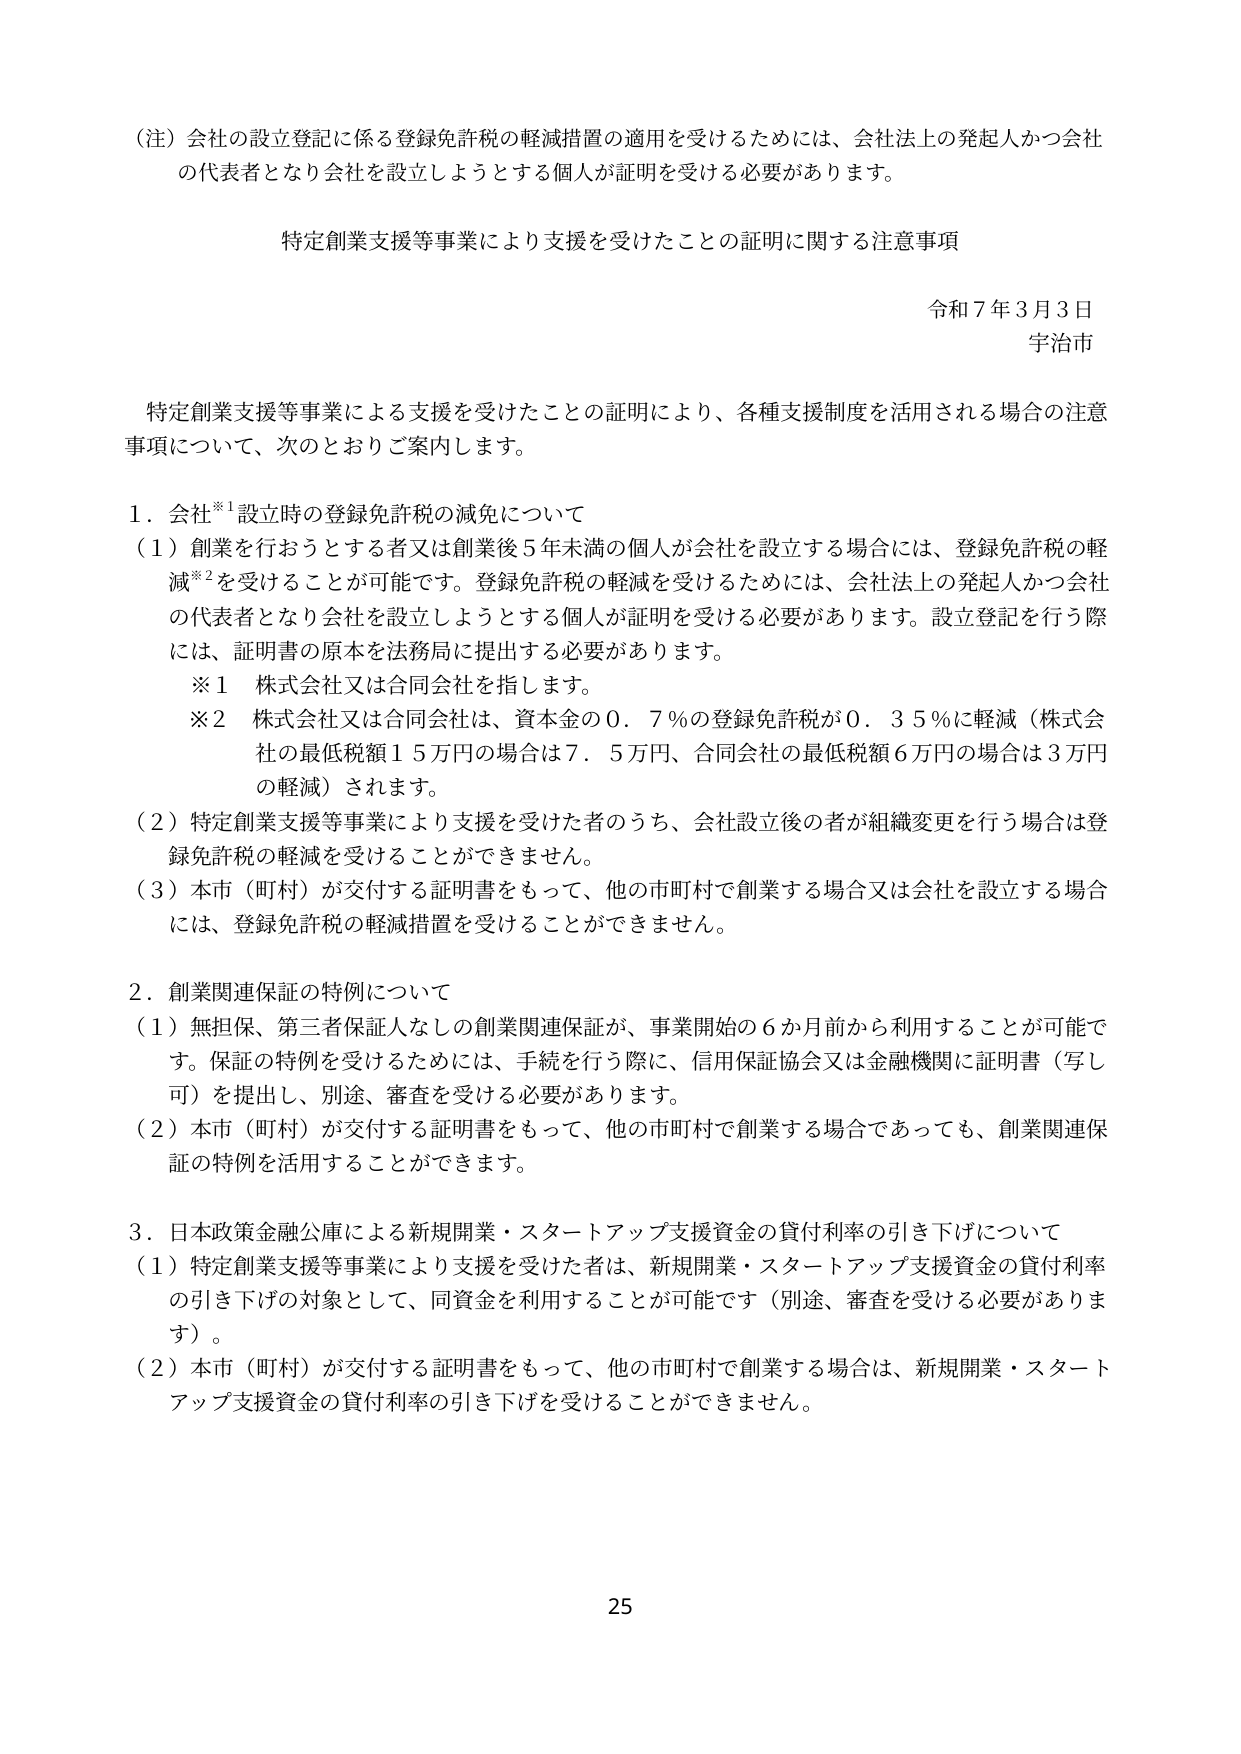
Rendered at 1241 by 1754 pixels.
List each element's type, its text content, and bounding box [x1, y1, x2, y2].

text （注）会社の設立登記に係る登録免許税の軽減措置の適用を受けるためには、会社法上の発起人かつ会社の代表者となり会社を設立しようとする個人が証明を受ける必要があります。 [124, 120, 1116, 188]
text ※２ 株式会社又は合同会社は、資本金の０．７％の登録免許税が０．３５％に軽減（株式会社の最低税額１５万円の場合は７．５万円、合同会社の最低税額６万円の場合は３万円の軽減）されます。 [190, 701, 1116, 803]
text （２）特定創業支援等事業により支援を受けた者のうち、会社設立後の者が組織変更を行う場合は登録免許税の軽減を受けることができません。 [124, 803, 1116, 872]
text 令和７年３月３日 [124, 291, 1094, 325]
text 特定創業支援等事業による支援を受けたことの証明により、各種支援制度を活用される場合の注意事項について、次のとおりご案内します。 [124, 393, 1116, 462]
text （１）創業を行おうとする者又は創業後５年未満の個人が会社を設立する場合には、登録免許税の軽減※２を受けることが可能です。登録免許税の軽減を受けるためには、会社法上の発起人かつ会社の代表者となり会社を設立しようとする個人が証明を受ける必要があります。設立登記を行う際には、証明書の原本を法務局に提出する必要があります。 [124, 530, 1116, 667]
text 宇治市 [124, 325, 1094, 359]
text ※１ 株式会社又は合同会社を指します。 [124, 667, 1116, 701]
text （２）本市（町村）が交付する証明書をもって、他の市町村で創業する場合は、新規開業・スタートアップ支援資金の貸付利率の引き下げを受けることができません。 [124, 1350, 1116, 1418]
text （１）無担保、第三者保証人なしの創業関連保証が、事業開始の６か月前から利用することが可能です。保証の特例を受けるためには、手続を行う際に、信用保証協会又は金融機関に証明書（写し可）を提出し、別途、審査を受ける必要があります。 [124, 1008, 1116, 1111]
text ３．日本政策金融公庫による新規開業・スタートアップ支援資金の貸付利率の引き下げについて [124, 1213, 1116, 1248]
text （２）本市（町村）が交付する証明書をもって、他の市町村で創業する場合であっても、創業関連保証の特例を活用することができます。 [124, 1111, 1116, 1179]
text （１）特定創業支援等事業により支援を受けた者は、新規開業・スタートアップ支援資金の貸付利率の引き下げの対象として、同資金を利用することが可能です（別途、審査を受ける必要があります）。 [124, 1248, 1116, 1350]
text ２．創業関連保証の特例について [124, 974, 1116, 1008]
text 特定創業支援等事業により支援を受けたことの証明に関する注意事項 [124, 223, 1116, 257]
text （３）本市（町村）が交付する証明書をもって、他の市町村で創業する場合又は会社を設立する場合には、登録免許税の軽減措置を受けることができません。 [124, 872, 1116, 940]
text １．会社※１設立時の登録免許税の減免について [124, 496, 1116, 530]
